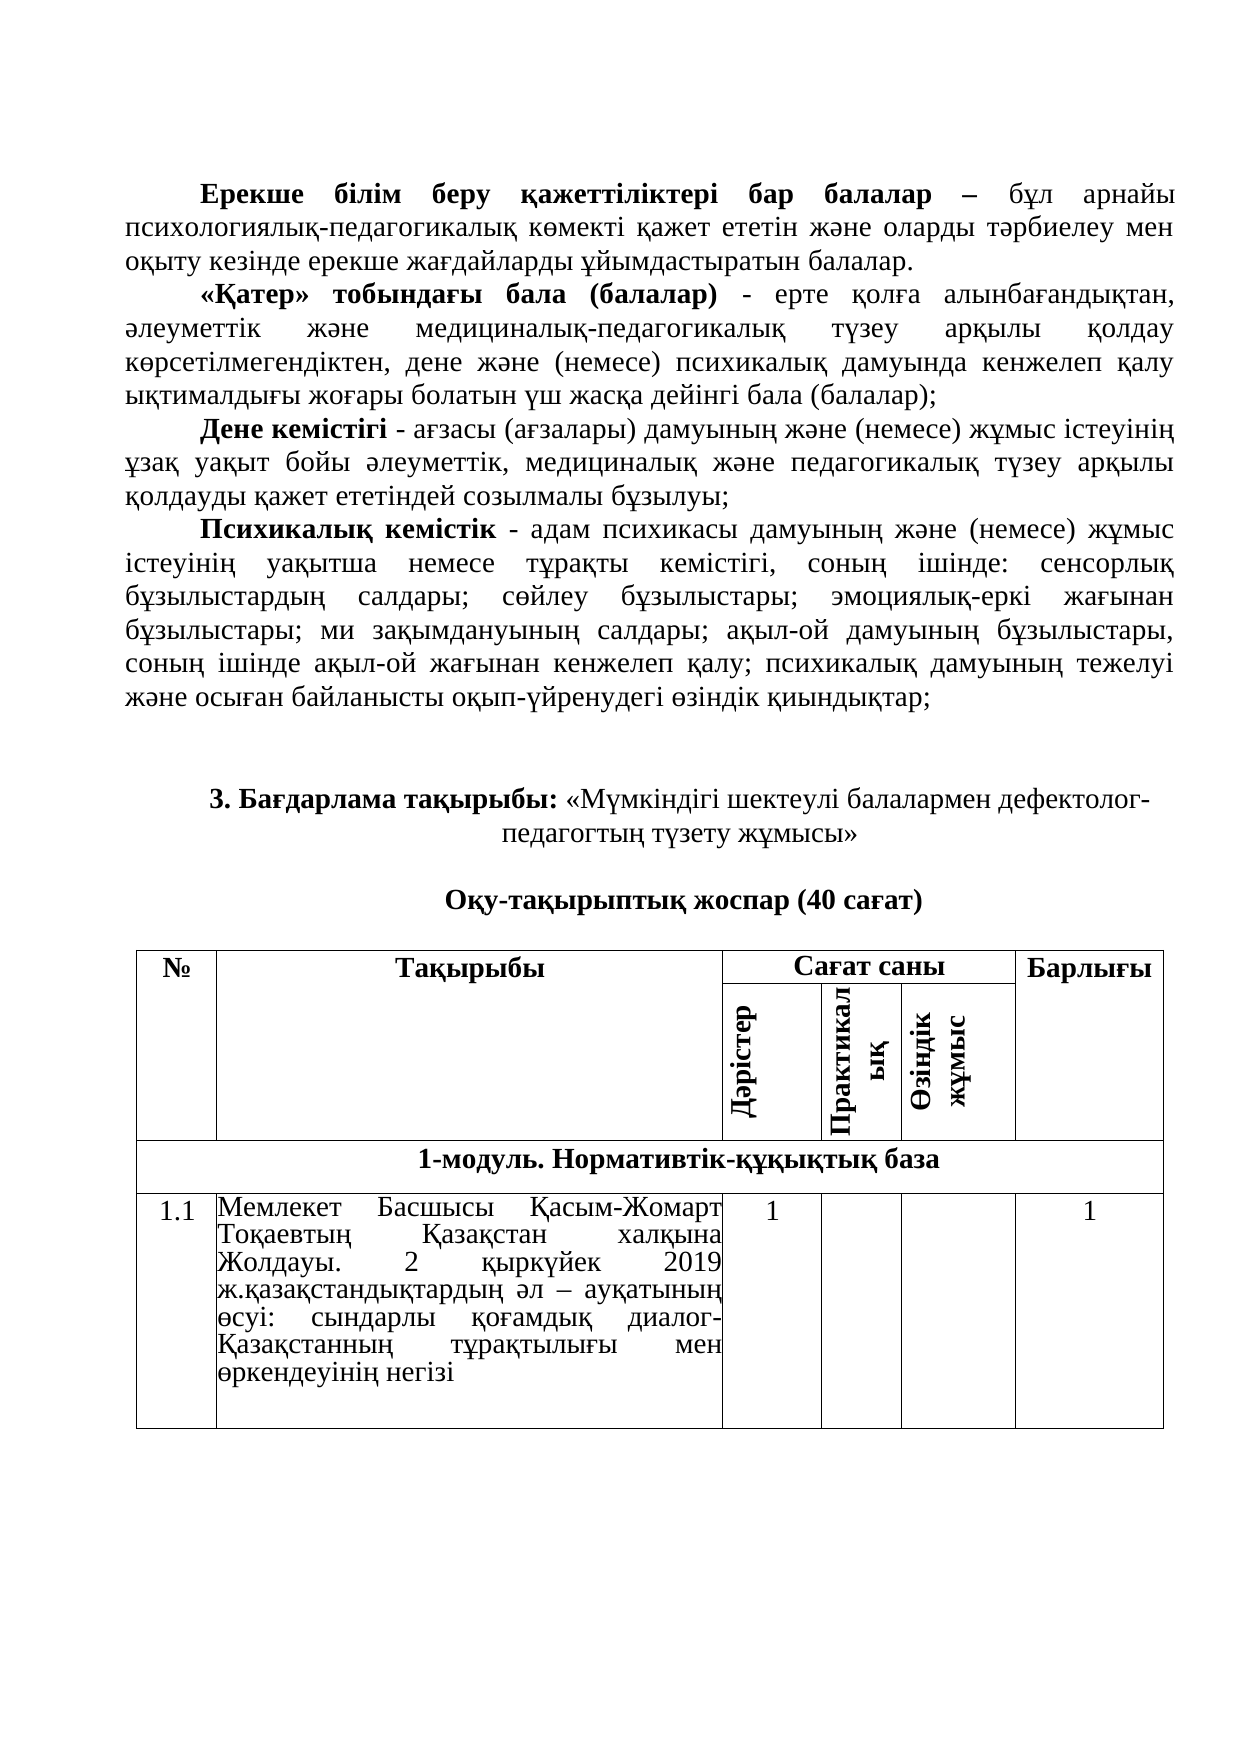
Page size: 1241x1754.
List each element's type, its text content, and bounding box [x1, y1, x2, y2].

table_header Сағат саны [723, 951, 1015, 983]
table_cell 1-модуль. Нормативтік-құқықтық база [137, 1141, 1163, 1193]
table_cell Мемлекет Басшысы Қасым-Жомарт Тоқаевтың Қазақстан халқына Жолдауы. 2 қыркүйек 2019 ж.қазақстандықтардың әл – ауқатының өсуі: сындарлы қоғамдық диалог-Қазақстанның тұрақтылығы мен өркендеуінің негізі [217, 1194, 722, 1428]
table_header Тақырыбы [217, 951, 722, 1140]
table_header Барлығы [1016, 951, 1163, 1140]
text Дене кемiстiгi - ағзасы (ағзалары) дамуының және (немесе) жұмыс iстеуiнiң ұзақ уақыт бойы әлеуметтiк, медициналық және педагогикалық түзеу арқылы қолдауды қажет ететіндей созылмалы бұзылуы; [125, 411, 1176, 511]
text Оқу-тақырыптық жоспар (40 сағат) [444, 882, 1176, 916]
table_cell Практикал ық [822, 984, 901, 1140]
table_cell Дәрістер [723, 984, 821, 1140]
table_cell Өзіндік жұмыс [902, 984, 1015, 1140]
table_header № [137, 951, 216, 1140]
text Ерекше білім беру қажеттіліктері бар балалар – бұл арнайы психологиялық-педагогикалық көмекті қажет ететін және оларды тәрбиелеу мен оқыту кезінде ерекше жағдайларды ұйымдастыратын балалар. [125, 176, 1176, 277]
text Психикалық кемiстiк - адам психикасы дамуының және (немесе) жұмыс iстеуiнiң уақытша немесе тұрақты кемiстiгi, соның iшiнде: сенсорлық бұзылыстардың салдары; сөйлеу бұзылыстары; эмоциялық-еркi жағынан бұзылыстары; ми зақымдануының салдары; ақыл-ой дамуының бұзылыстары, соның iшiнде ақыл-ой жағынан кенжелеп қалу; психикалық дамуының тежелуi және осыған байланысты оқып-үйренудегі өзiндік қиындықтар; [125, 511, 1176, 713]
table_cell [902, 1194, 1015, 1428]
table_cell [822, 1194, 901, 1428]
text «Қатер» тобындағы бала (балалар) - ерте қолға алынбағандықтан, әлеуметтiк және медициналық-педагогикалық түзеу арқылы қолдау көрсетiлмегендiктен, дене және (немесе) психикалық дамуында кенжелеп қалу ықтималдығы жоғары болатын үш жасқа дейiнгi бала (балалар); [125, 277, 1176, 411]
table_cell 1.1 [137, 1194, 216, 1428]
table_cell 1 [1016, 1194, 1163, 1428]
table_cell 1 [723, 1194, 821, 1428]
subtitle 3. Бағдарлама тақырыбы: «Мүмкіндігі шектеулі балалармен дефектолог-педагогтың түзету жұмысы» [184, 782, 1176, 849]
